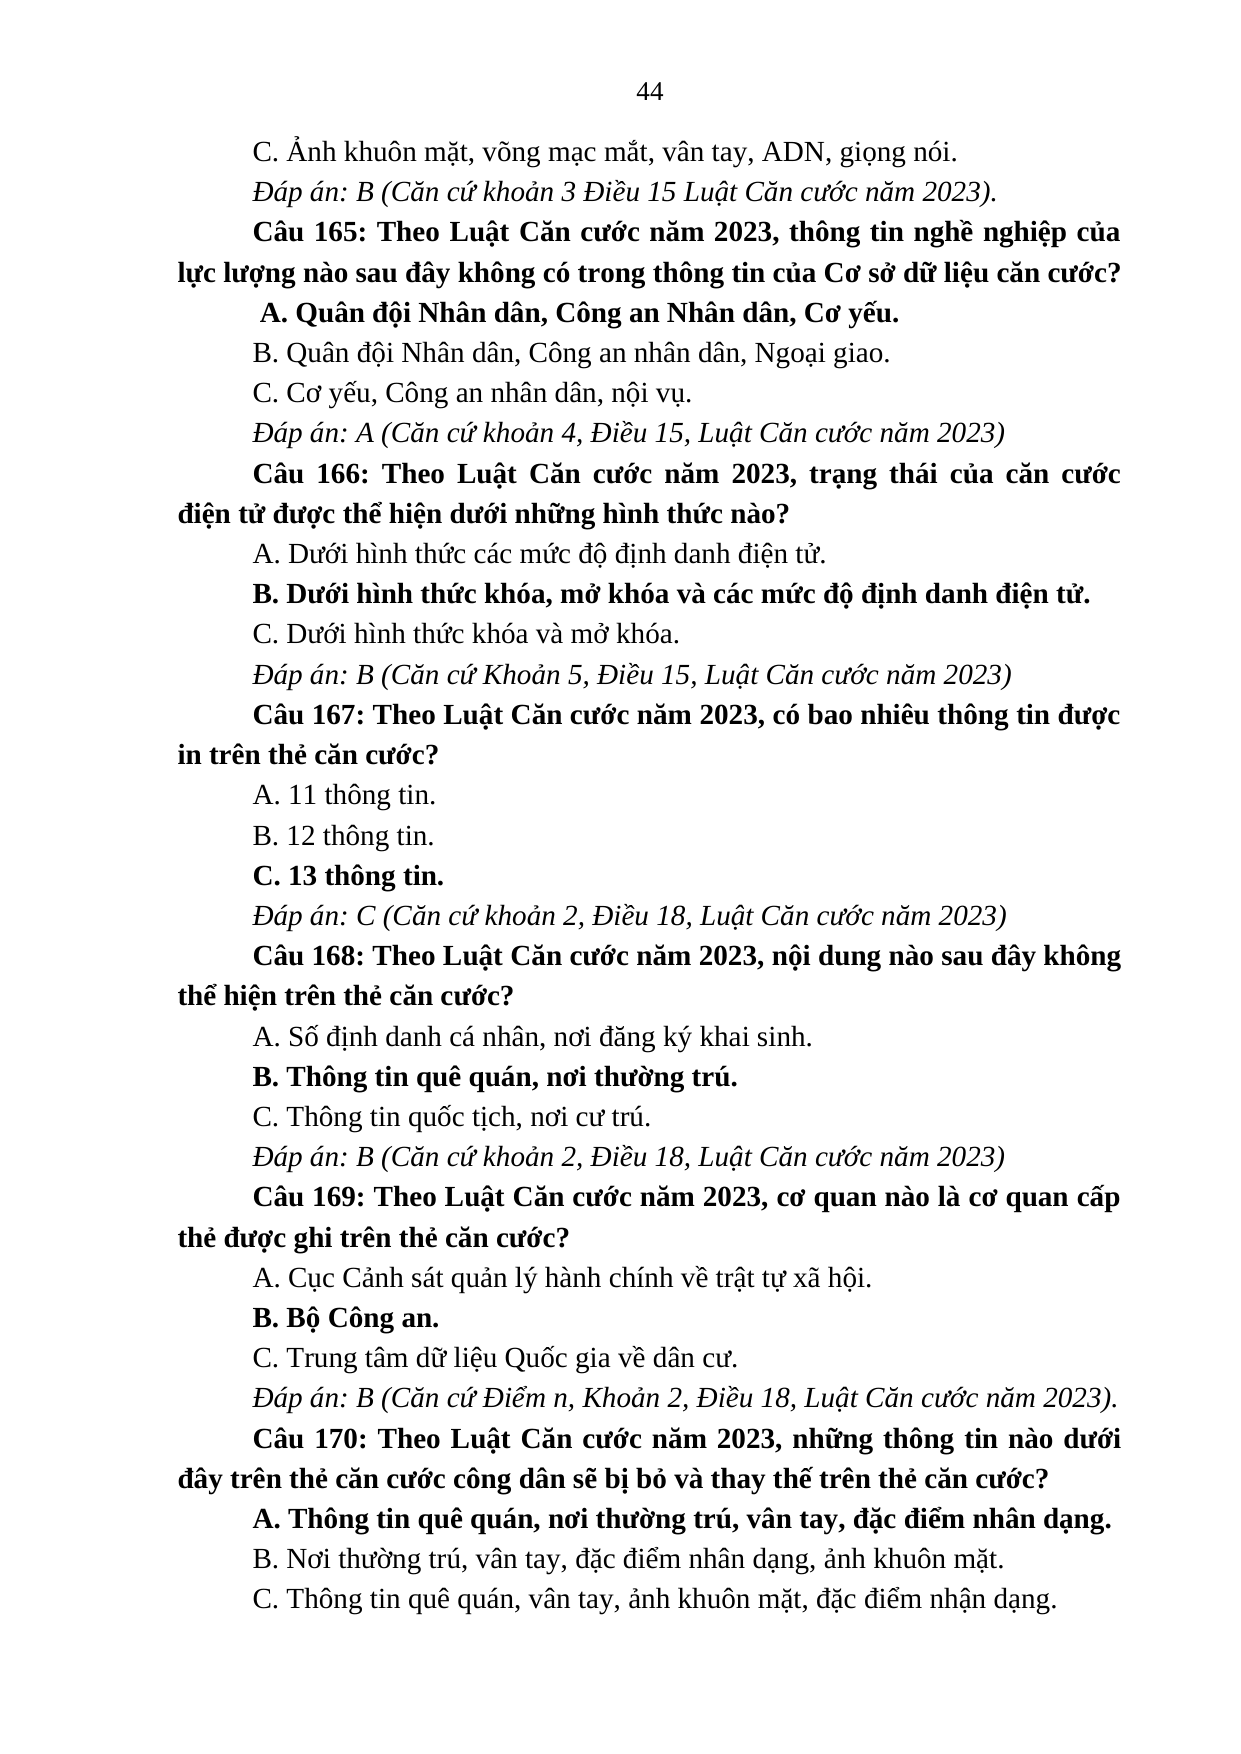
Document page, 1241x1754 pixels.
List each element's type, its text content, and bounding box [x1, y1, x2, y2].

text A. Dưới hình thức các mức độ định danh điện tử. [177, 536, 1122, 570]
text Câu 167: Theo Luật Căn cước năm 2023, có bao nhiêu thông tin được in trên thẻ căn cước? [177, 697, 1122, 771]
text B. Dưới hình thức khóa, mở khóa và các mức độ định danh điện tử. [177, 576, 1122, 610]
text C. Thông tin quốc tịch, nơi cư trú. [177, 1099, 1122, 1133]
text Câu 169: Theo Luật Căn cước năm 2023, cơ quan nào là cơ quan cấp thẻ được ghi trên thẻ căn cước? [177, 1179, 1122, 1253]
text C. 13 thông tin. [177, 858, 1122, 891]
text C. Thông tin quê quán, vân tay, ảnh khuôn mặt, đặc điểm nhận dạng. [177, 1582, 1122, 1615]
text A. Cục Cảnh sát quản lý hành chính về trật tự xã hội. [177, 1260, 1122, 1293]
text C. Dưới hình thức khóa và mở khóa. [177, 617, 1122, 650]
text C. Ảnh khuôn mặt, võng mạc mắt, vân tay, ADN, giọng nói. [177, 134, 1122, 168]
text Đáp án: B (Căn cứ khoản 3 Điều 15 Luật Căn cước năm 2023). [177, 174, 1122, 208]
text Câu 166: Theo Luật Căn cước năm 2023, trạng thái của căn cước điện tử được thể hiện dưới những hình thức nào? [177, 456, 1122, 529]
text A. 11 thông tin. [177, 777, 1122, 811]
text C. Trung tâm dữ liệu Quốc gia về dân cư. [177, 1340, 1122, 1374]
text A. Quân đội Nhân dân, Công an Nhân dân, Cơ yếu. [177, 295, 1122, 328]
text Đáp án: B (Căn cứ Điểm n, Khoản 2, Điều 18, Luật Căn cước năm 2023). [177, 1381, 1122, 1414]
text Câu 165: Theo Luật Căn cước năm 2023, thông tin nghề nghiệp của lực lượng nào sau đây không có trong thông tin của Cơ sở dữ liệu căn cước? [177, 214, 1122, 288]
text C. Cơ yếu, Công an nhân dân, nội vụ. [177, 375, 1122, 409]
text B. 12 thông tin. [177, 818, 1122, 851]
text Câu 170: Theo Luật Căn cước năm 2023, những thông tin nào dưới đây trên thẻ căn cước công dân sẽ bị bỏ và thay thế trên thẻ căn cước? [177, 1421, 1122, 1494]
text B. Bộ Công an. [177, 1300, 1122, 1334]
text B. Quân đội Nhân dân, Công an nhân dân, Ngoại giao. [177, 335, 1122, 369]
text A. Số định danh cá nhân, nơi đăng ký khai sinh. [177, 1019, 1122, 1052]
text A. Thông tin quê quán, nơi thường trú, vân tay, đặc điểm nhân dạng. [177, 1501, 1122, 1535]
text Đáp án: B (Căn cứ Khoản 5, Điều 15, Luật Căn cước năm 2023) [177, 657, 1122, 690]
text B. Thông tin quê quán, nơi thường trú. [177, 1059, 1122, 1092]
text B. Nơi thường trú, vân tay, đặc điểm nhân dạng, ảnh khuôn mặt. [177, 1541, 1122, 1575]
text Đáp án: A (Căn cứ khoản 4, Điều 15, Luật Căn cước năm 2023) [177, 416, 1122, 449]
text Đáp án: C (Căn cứ khoản 2, Điều 18, Luật Căn cước năm 2023) [177, 898, 1122, 932]
text Đáp án: B (Căn cứ khoản 2, Điều 18, Luật Căn cước năm 2023) [177, 1139, 1122, 1173]
text Câu 168: Theo Luật Căn cước năm 2023, nội dung nào sau đây không thể hiện trên thẻ căn cước? [177, 938, 1122, 1012]
